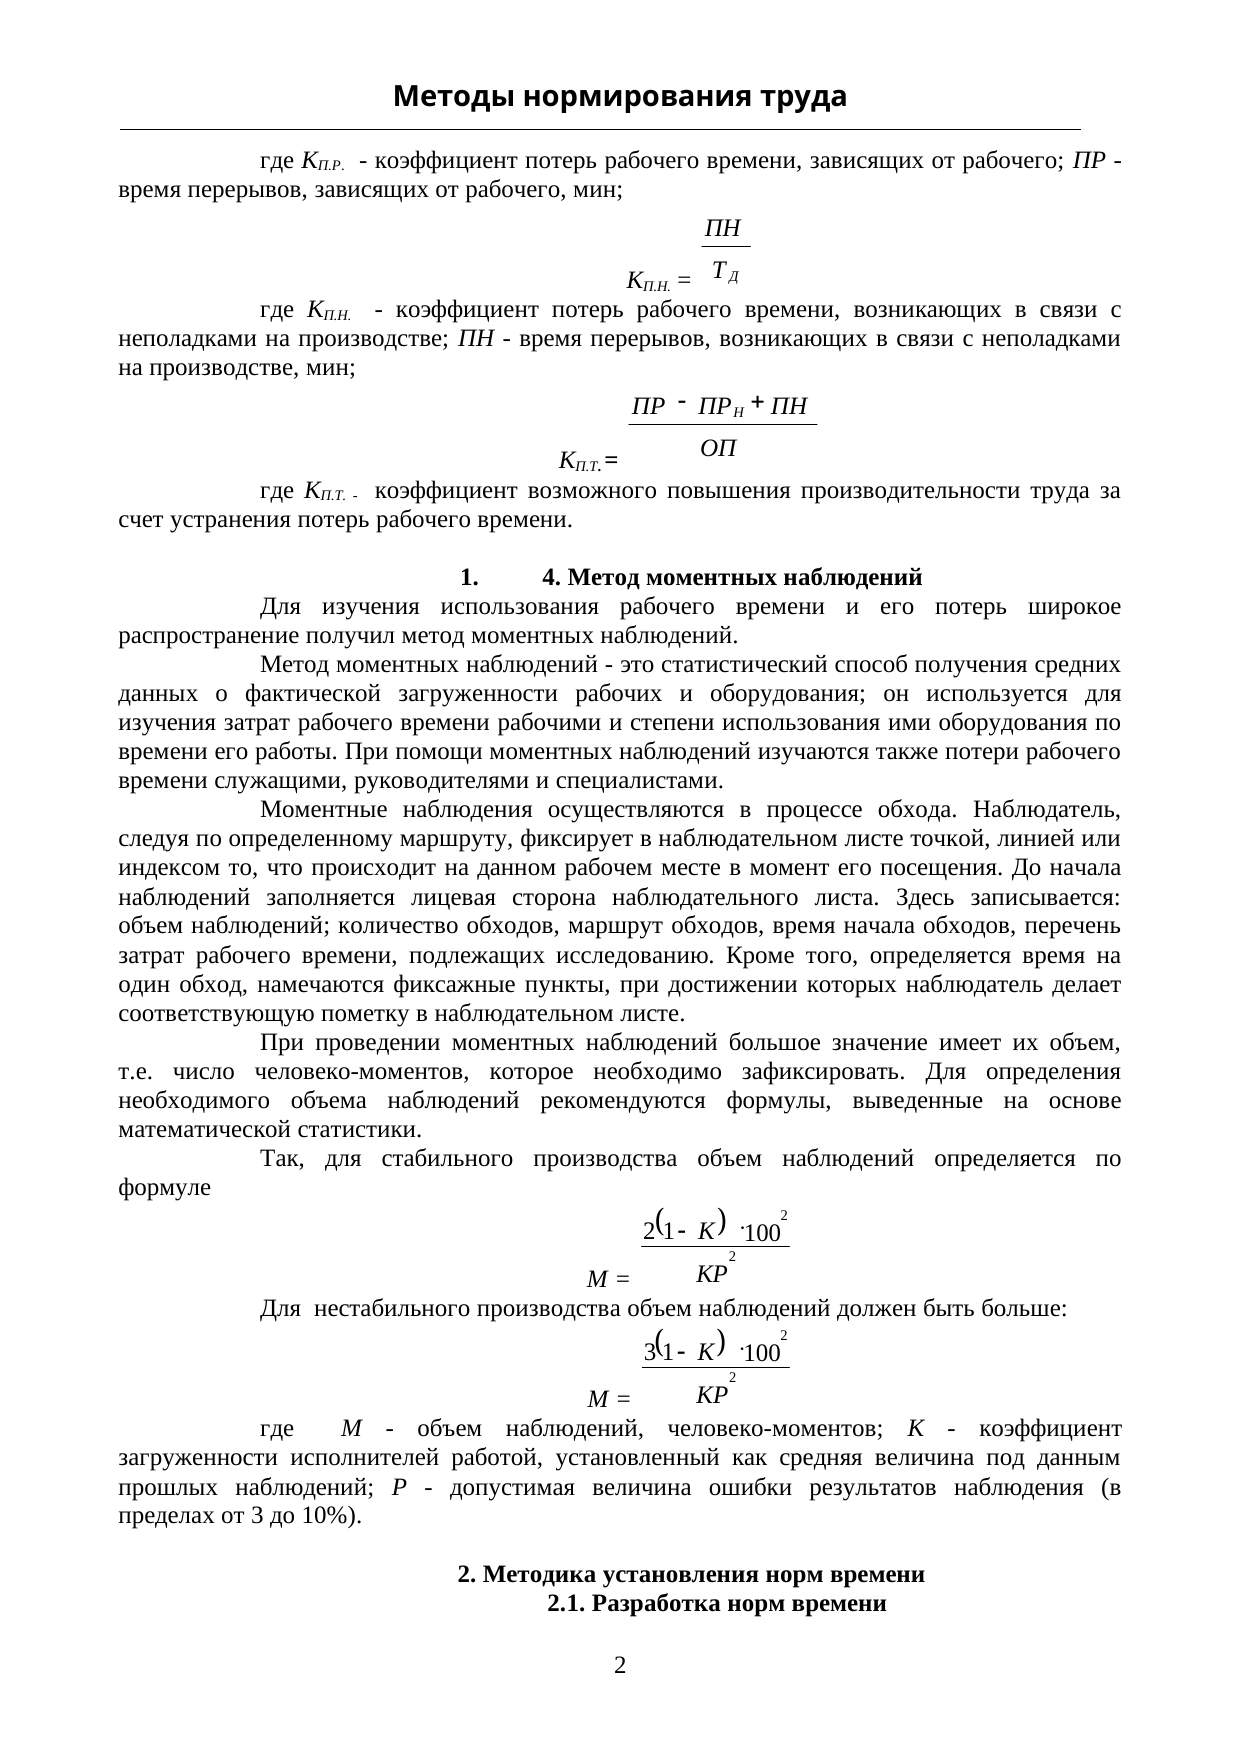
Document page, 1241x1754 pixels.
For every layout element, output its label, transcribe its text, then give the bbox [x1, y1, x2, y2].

list 4. Метод моментных наблюдений [118, 562, 1122, 591]
text Для нестабильного производства объем наблюдений должен быть больше: [118, 1293, 1122, 1322]
text КП.Н. = [118, 203, 1122, 294]
text где КП.Р. - коэффициент потерь рабочего времени, зависящих от рабочего; ПР - время перерывов, зависящих от рабочего, мин; [118, 144, 1122, 203]
text где КП.Н. - коэффициент потерь рабочего времени, возникающих в связи с неполадками на производстве; ПН - время перерывов, возникающих в связи с неполадками на производстве, мин; [118, 294, 1122, 381]
text Для изучения использования рабочего времени и его потерь широкое распространение получил метод моментных наблюдений. [118, 591, 1122, 649]
text Моментные наблюдения осуществляются в процессе обхода. Наблюдатель, следуя по определенному маршруту, фиксирует в наблюдательном листе точкой, линией или индексом то, что происходит на данном рабочем месте в момент его посещения. До начала наблюдений заполняется лицевая сторона наблюдательного листа. Здесь записывается: объем наблюдений; количество обходов, маршрут обходов, время начала обходов, перечень затрат рабочего времени, подлежащих исследованию. Кроме того, определяется время на один обход, намечаются фиксажные пункты, при достижении которых наблюдатель делает соответствующую пометку в наблюдательном листе. [118, 794, 1122, 1027]
text 2. Методика установления норм времени [118, 1558, 1122, 1588]
text При проведении моментных наблюдений большое значение имеет их объем, т.е. число человеко-моментов, которое необходимо зафиксировать. Для определения необходимого объема наблюдений рекомендуются формулы, выведенные на основе математической статистики. [118, 1027, 1122, 1143]
text Так, для стабильного производства объем наблюдений определяется по формуле [118, 1143, 1122, 1201]
text где М - объем наблюдений, человеко-моментов; К - коэффициент загруженности исполнителей работой, установленный как средняя величина под данным прошлых наблюдений; Р - допустимая величина ошибки результатов наблюдения (в пределах от 3 до 10%). [118, 1413, 1122, 1529]
text КП.Т. = [118, 381, 1122, 474]
text М = [118, 1322, 1122, 1413]
text М = [118, 1201, 1122, 1293]
text 2.1. Разработка норм времени [118, 1588, 1122, 1617]
text Метод моментных наблюдений - это статистический способ получения средних данных о фактической загруженности рабочих и оборудования; он используется для изучения затрат рабочего времени рабочими и степени использования ими оборудования по времени его работы. При помощи моментных наблюдений изучаются также потери рабочего времени служащими, руководителями и специалистами. [118, 649, 1122, 794]
text где КП.Т. - коэффициент возможного повышения производительности труда за счет устранения потерь рабочего времени. [118, 474, 1122, 533]
